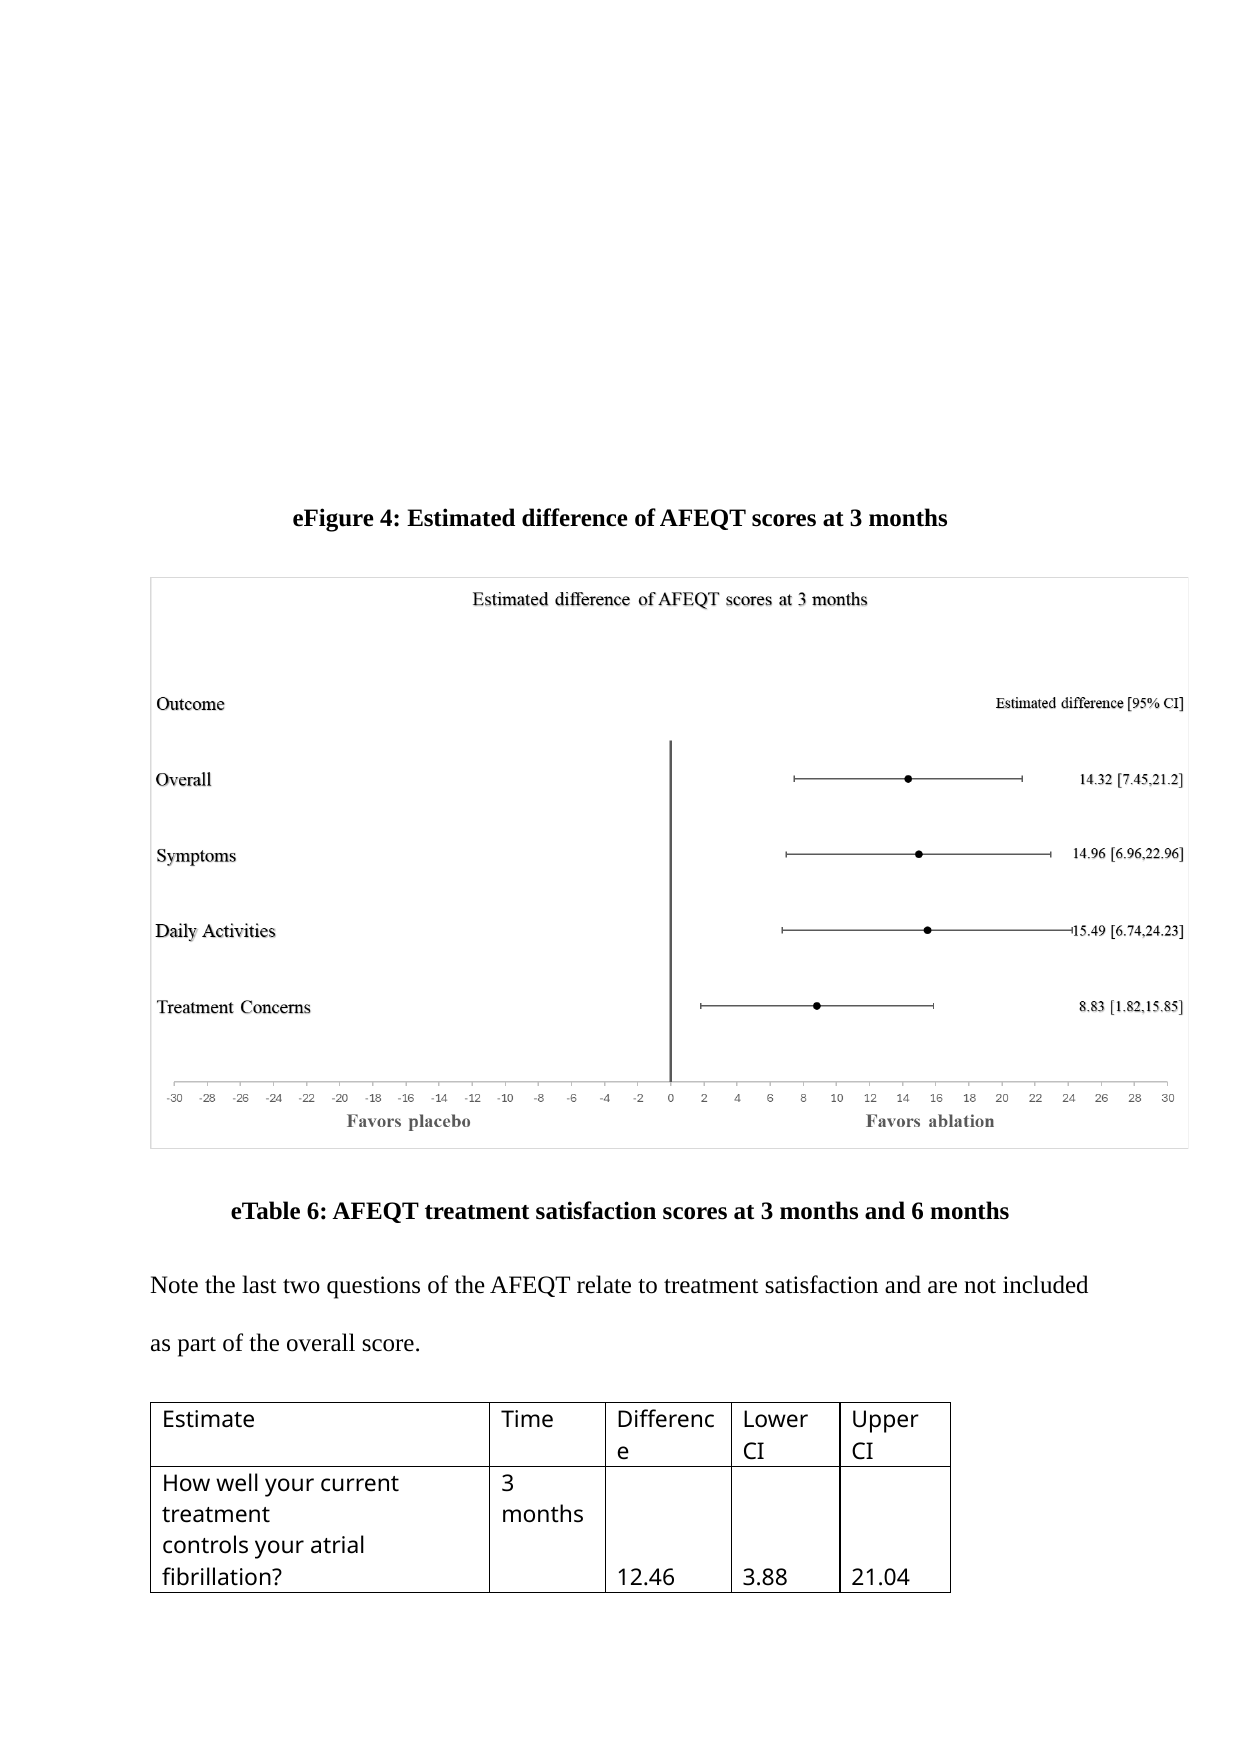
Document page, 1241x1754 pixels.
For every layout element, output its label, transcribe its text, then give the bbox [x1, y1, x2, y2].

text Note the last two questions of the AFEQT relate to treatment satisfaction and are not included as part of the overall score. [150, 1271, 1090, 1357]
table_header Time [490, 1403, 605, 1466]
table_cell 12.46 [606, 1467, 731, 1592]
table_cell 21.04 [841, 1467, 950, 1592]
table_header Estimate [151, 1403, 489, 1466]
table_cell 3.88 [732, 1467, 839, 1592]
table_header Lower CI [732, 1403, 839, 1466]
table_cell 3 months [490, 1467, 605, 1592]
text eFigure 4: Estimated difference of AFEQT scores at 3 months [150, 503, 1090, 532]
table_header Upper CI [841, 1403, 950, 1466]
picture [150, 577, 1189, 1149]
table_header Difference [606, 1403, 731, 1466]
text eTable 6: AFEQT treatment satisfaction scores at 3 months and 6 months [150, 1196, 1090, 1225]
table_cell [151, 1467, 489, 1592]
